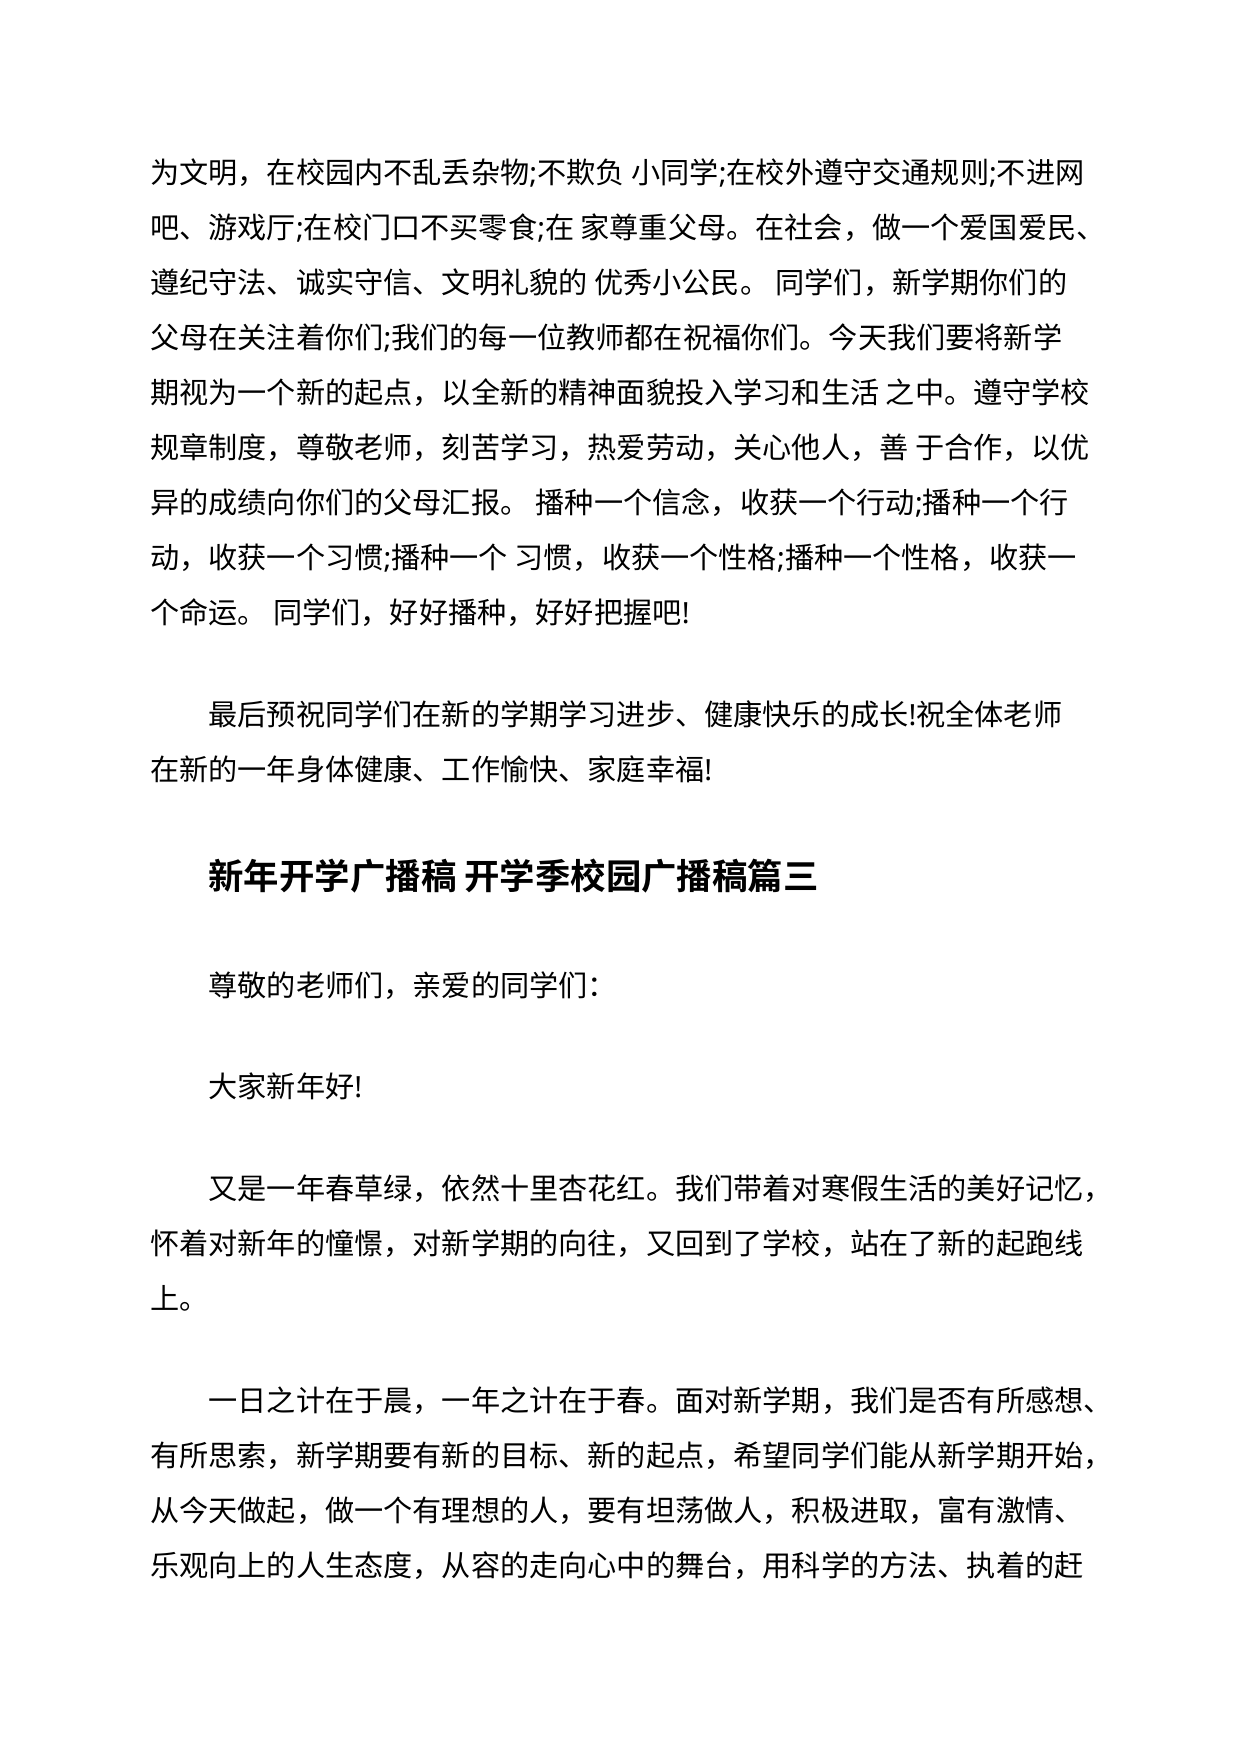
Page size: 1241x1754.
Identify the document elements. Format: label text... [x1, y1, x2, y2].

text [150, 150, 1090, 632]
text 新年开学广播稿 开学季校园广播稿篇三 [150, 849, 1090, 900]
text 尊敬的老师们，亲爱的同学们： [150, 962, 1090, 1004]
text 又是一年春草绿，依然十里杏花红。我们带着对寒假生活的美好记忆，怀着对新年的憧憬，对新学期的向往，又回到了学校，站在了新的起跑线上。 [150, 1166, 1090, 1318]
text 最后预祝同学们在新的学期学习进步、健康快乐的成长!祝全体老师在新的一年身体健康、工作愉快、家庭幸福! [150, 692, 1090, 789]
text 大家新年好! [150, 1064, 1090, 1106]
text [150, 1377, 1090, 1584]
